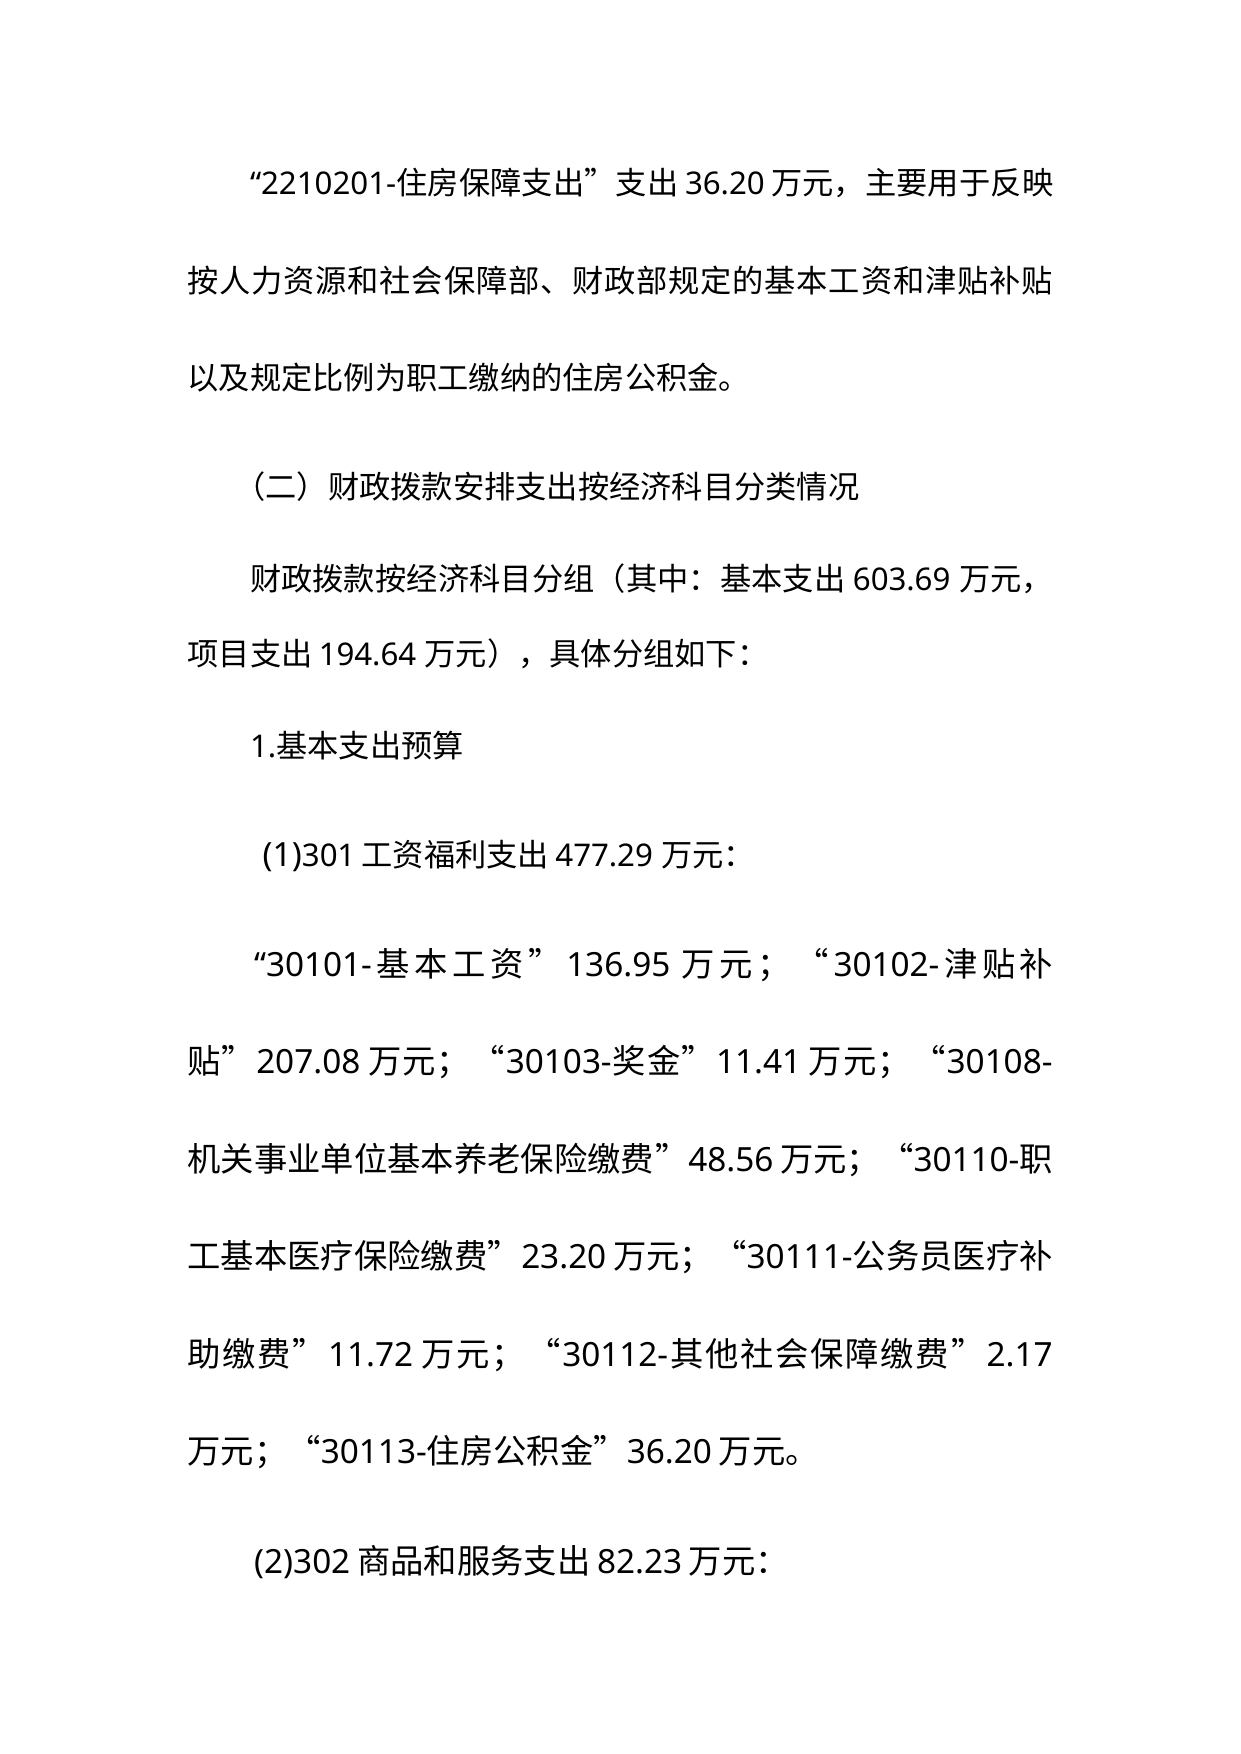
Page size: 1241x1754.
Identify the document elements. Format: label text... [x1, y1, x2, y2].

text (2)302商品和服务支出82.23万元： [187, 1527, 1053, 1592]
text “30101-基本工资”136.95万元；“30102-津贴补贴”207.08万元；“30103-奖金”11.41万元；“30108-机关事业单位基本养老保险缴费”48.56万元；“30110-职工基本医疗保险缴费”23.20万元；“30111-公务员医疗补助缴费”11.72万元；“30112-其他社会保障缴费”2.17万元；“30113-住房公积金”36.20万元。 [187, 929, 1053, 1482]
text 1.基本支出预算 [187, 712, 1053, 777]
text (1)301工资福利支出477.29 万元： [187, 820, 1053, 885]
subtitle 财政拨款按经济科目分组（其中：基本支出603.69 万元，项目支出194.64 万元），具体分组如下： [187, 544, 1053, 684]
text “2210201-住房保障支出”支出36.20万元，主要用于反映按人力资源和社会保障部、财政部规定的基本工资和津贴补贴以及规定比例为职工缴纳的住房公积金。 [187, 148, 1053, 408]
list 财政拨款安排支出按经济科目分类情况 [187, 452, 1053, 517]
